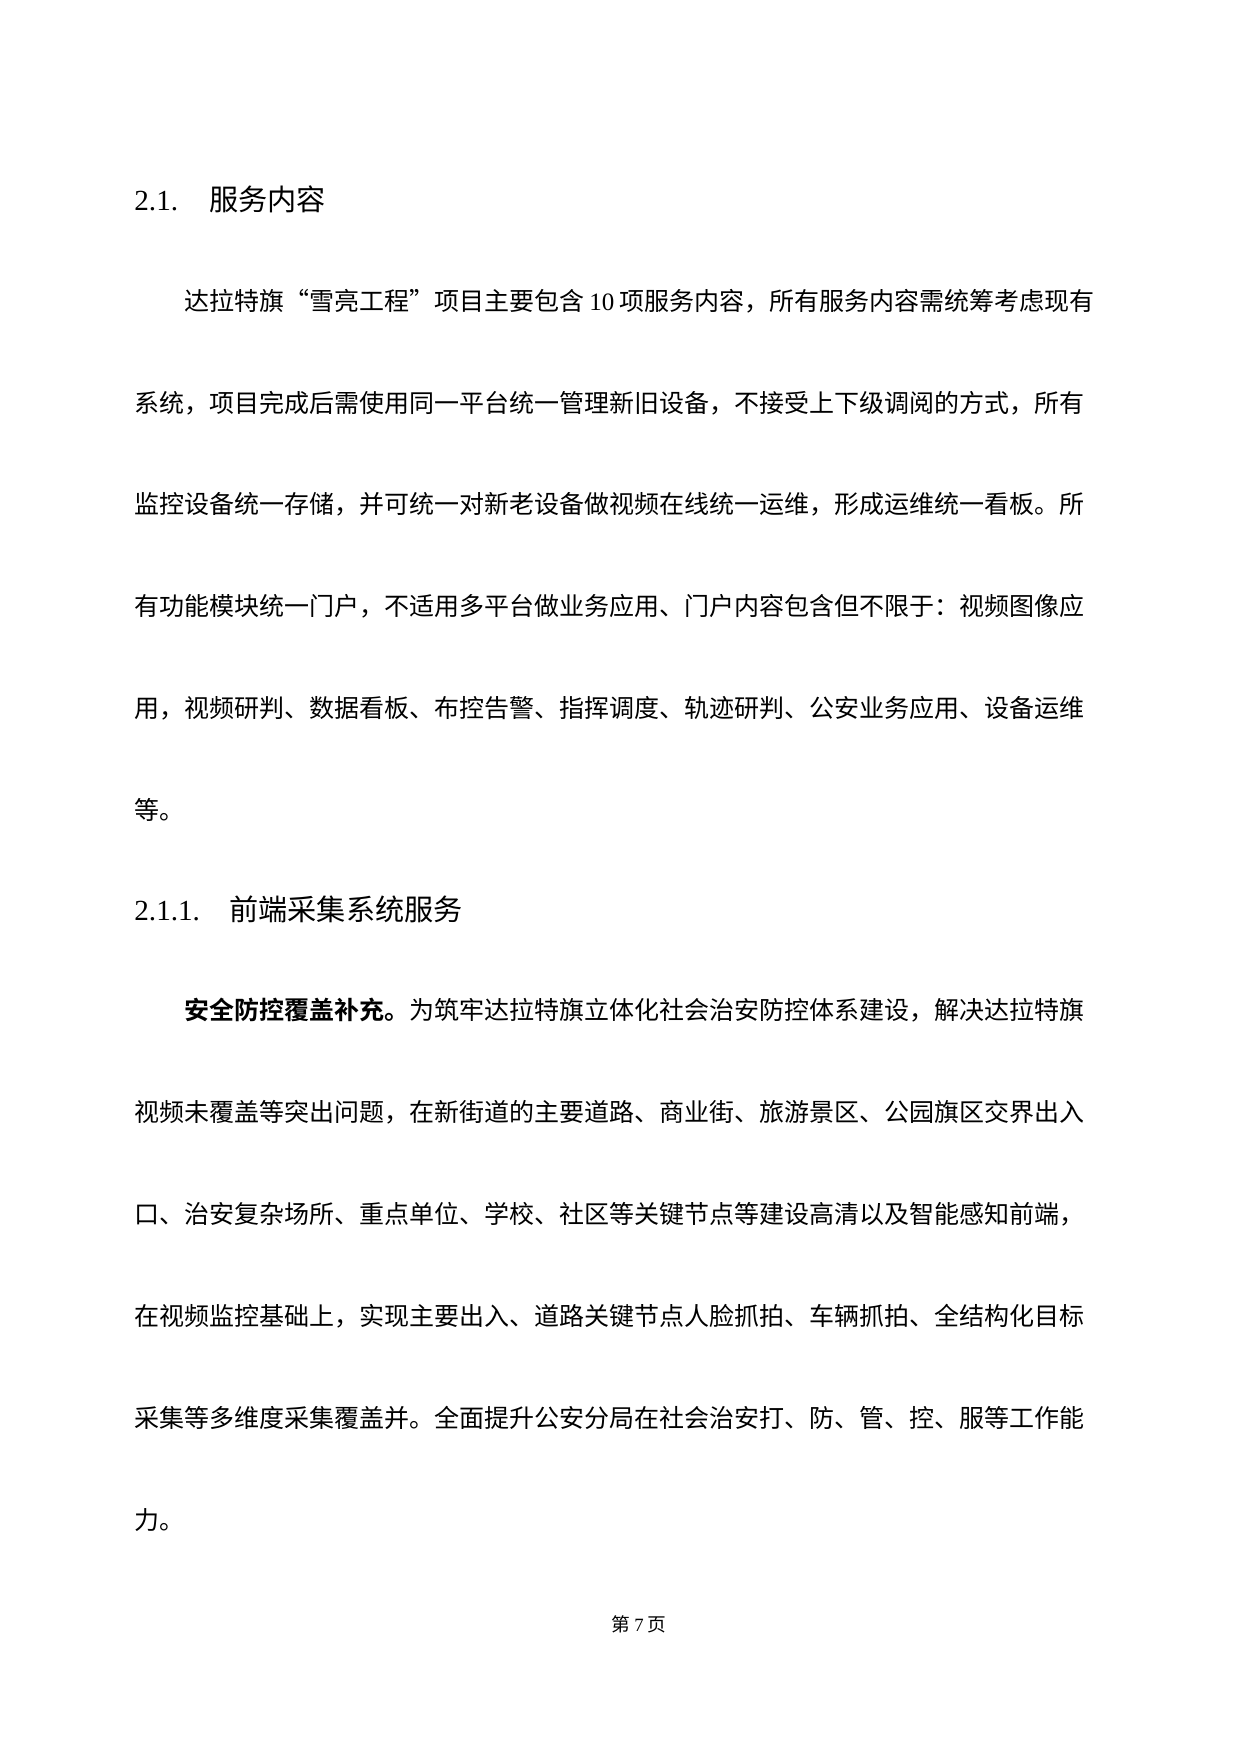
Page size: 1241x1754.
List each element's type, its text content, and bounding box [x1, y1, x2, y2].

text 达拉特旗“雪亮工程”项目主要包含10项服务内容，所有服务内容需统筹考虑现有系统，项目完成后需使用同一平台统一管理新旧设备，不接受上下级调阅的方式，所有监控设备统一存储，并可统一对新老设备做视频在线统一运维，形成运维统一看板。所有功能模块统一门户，不适用多平台做业务应用、门户内容包含但不限于：视频图像应用，视频研判、数据看板、布控告警、指挥调度、轨迹研判、公安业务应用、设备运维等。 [134, 265, 1106, 843]
subtitle 前端采集系统服务 [134, 873, 1106, 941]
text 安全防控覆盖补充。为筑牢达拉特旗立体化社会治安防控体系建设，解决达拉特旗视频未覆盖等突出问题，在新街道的主要道路、商业街、旅游景区、公园旗区交界出入口、治安复杂场所、重点单位、学校、社区等关键节点等建设高清以及智能感知前端，在视频监控基础上，实现主要出入、道路关键节点人脸抓拍、车辆抓拍、全结构化目标采集等多维度采集覆盖并。全面提升公安分局在社会治安打、防、管、控、服等工作能力。 [134, 975, 1106, 1552]
subtitle 服务内容 [134, 164, 1106, 232]
